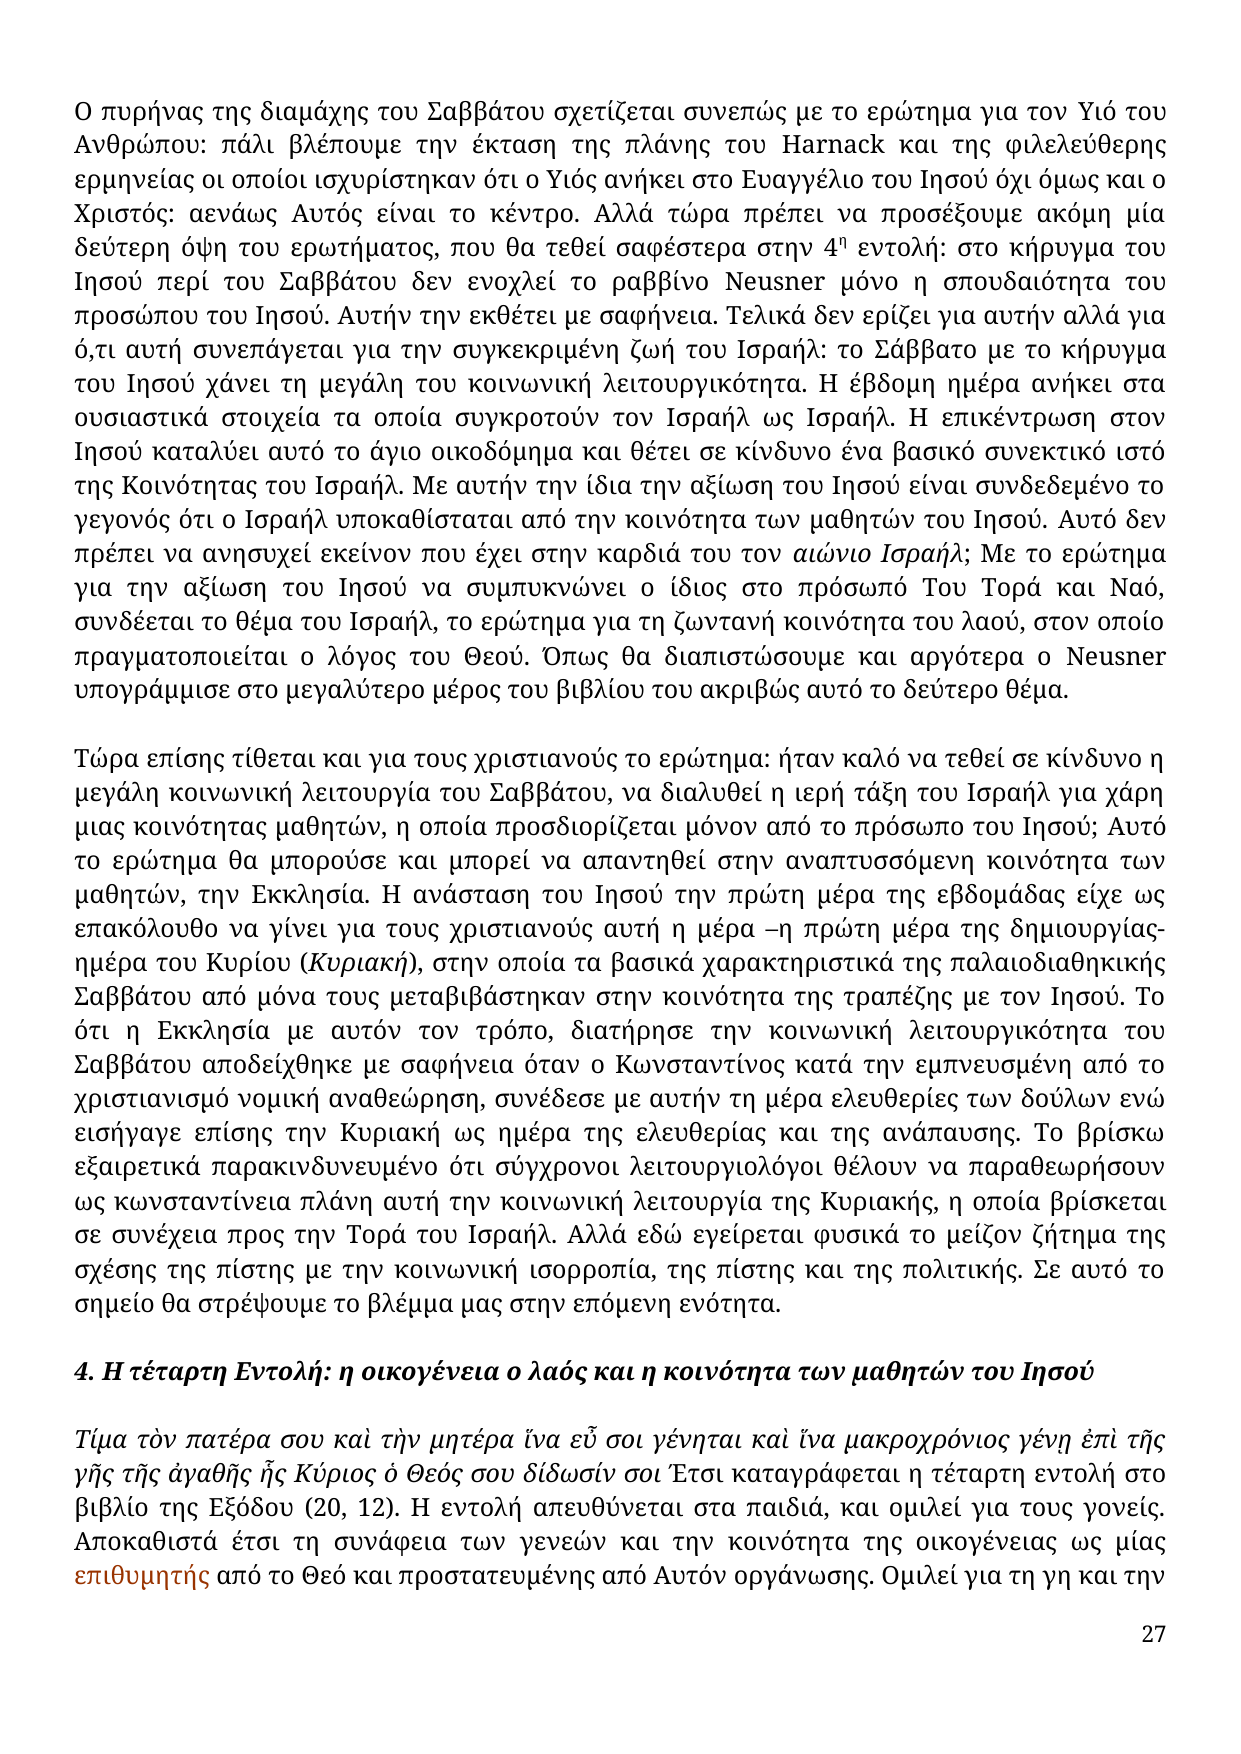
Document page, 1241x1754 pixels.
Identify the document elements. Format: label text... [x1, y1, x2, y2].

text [74, 1422, 1167, 1592]
text Ο πυρήνας της διαμάχης του Σαββάτου σχετίζεται συνεπώς με το ερώτημα για τον υιό του ανθρώπου: πάλι βλέπουμε την έκταση της πλάνης του Harnack και της φιλελεύθερης ερμηνείας οι οποίοι ισχυρίστηκαν ότι ο Υιός ανήκει στο ευαγγέλιο του Ιησού όχι όμως και ο Χριστός: αενάως αυτός είναι το κέντρο. Αλλά τώρα πρέπει να προσέξουμε ακόμη μία δεύτερη όψη του ερωτήματος, που θα τεθεί σαφέστερα στην 4η εντολή: στο κήρυγμα του Ιησού περί του Σαββάτου δεν ενοχλεί το ραββίνο Neusner μόνο η σπουδαιότητα του προσώπου του Ιησού. Αυτήν την εκθέτει με σαφήνεια. Τελικά δεν ερίζει για αυτήν αλλά για ό,τι αυτή συνεπάγεται για την συγκεκριμένη ζωή του Ισραήλ: το σάββατο με το κήρυγμα του Ιησού χάνει τη μεγάλη του κοινωνική λειτουργικότητα. Η έβδομη ημέρα ανήκει στα ουσιαστικά στοιχεία τα οποία συγκροτούν τον Ισραήλ ως Ισραήλ. Η επικέντρωση στον Ιησού καταλύει αυτό το άγιο οικοδόμημα και θέτει σε κίνδυνο ένα βασικό συνεκτικό ιστό της Κοινότητας του Ισραήλ. Με αυτήν την ίδια την αξίωση του Ιησού είναι συνδεδεμένο το γεγονός ότι ο Ισραήλ υποκαθίσταται από την κοινότητα των μαθητών του Ιησού. αυτό δεν πρέπει να ανησυχεί εκείνον που έχει στην καρδιά του τον αιώνιο Ισραήλ; Με το ερώτημα για την αξίωση του Ιησού να συμπυκνώνει ο ίδιος στο πρόσωπό Του Τορά και Ναό, συνδέεται το θέμα του Ισραήλ, το ερώτημα για τη ζωντανή κοινότητα του λαού, στον οποίο πραγματοποιείται ο λόγος του Θεού. Όπως θα διαπιστώσουμε και αργότερα ο Neusner υπογράμμισε στο μεγαλύτερο μέρος του βιβλίου του ακριβώς αυτό το δεύτερο θέμα. [74, 93, 1167, 706]
text Τώρα επίσης τίθεται και για τους χριστιανούς το ερώτημα: ήταν καλό να τεθεί σε κίνδυνο η μεγάλη κοινωνική λειτουργία του Σαββάτου, να διαλυθεί η ιερή τάξη του Ισραήλ για χάρη μιας κοινότητας μαθητών, η οποία προσδιορίζεται μόνον από το πρόσωπο του Ιησού; αυτό το ερώτημα θα μπορούσε και μπορεί να απαντηθεί στην αναπτυσσόμενη κοινότητα των μαθητών, την εκκλησία. Η ανάσταση του Ιησού την πρώτη μέρα της εβδομάδας είχε ως επακόλουθο να γίνει για τους χριστιανούς αυτή η μέρα –η πρώτη μέρα της δημιουργίας- ημέρα του Κυρίου (Κυριακή), στην οποία τα βασικά χαρακτηριστικά της παλαιοδιαθηκικής Σαββάτου από μόνα τους μεταβιβάστηκαν στην κοινότητα της τραπέζης με τον Ιησού. Το ότι η εκκλησία με αυτόν τον τρόπο, διατήρησε την κοινωνική λειτουργικότητα του Σαββάτου αποδείχθηκε με σαφήνεια όταν ο Κωνσταντίνος κατά την εμπνευσμένη από το χριστιανισμό νομική αναθεώρηση, συνέδεσε με αυτήν τη μέρα ελευθερίες των δούλων ενώ εισήγαγε επίσης την Κυριακή ως ημέρα της ελευθερίας και της ανάπαυσης. Το βρίσκω εξαιρετικά παρακινδυνευμένο ότι σύγχρονοι λειτουργιολόγοι θέλουν να παραθεωρήσουν ως κωνσταντίνεια πλάνη αυτή την κοινωνική λειτουργία της κυριακής, η οποία βρίσκεται σε συνέχεια προς την τορά του ισραήλ. αλλά εδώ εγείρεται φυσικά το μείζον ζήτημα της σχέσης της πίστης με την κοινωνική ισορροπία, της πίστης και της πολιτικής. Σε αυτό το σημείο θα στρέψουμε το βλέμμα μας στην επόμενη ενότητα. [74, 740, 1167, 1319]
subtitle 4. Η τέταρτη εντολή: η οικογένεια ο λαός και η κοινότητα των μαθητών του Ιησού [74, 1353, 1167, 1387]
